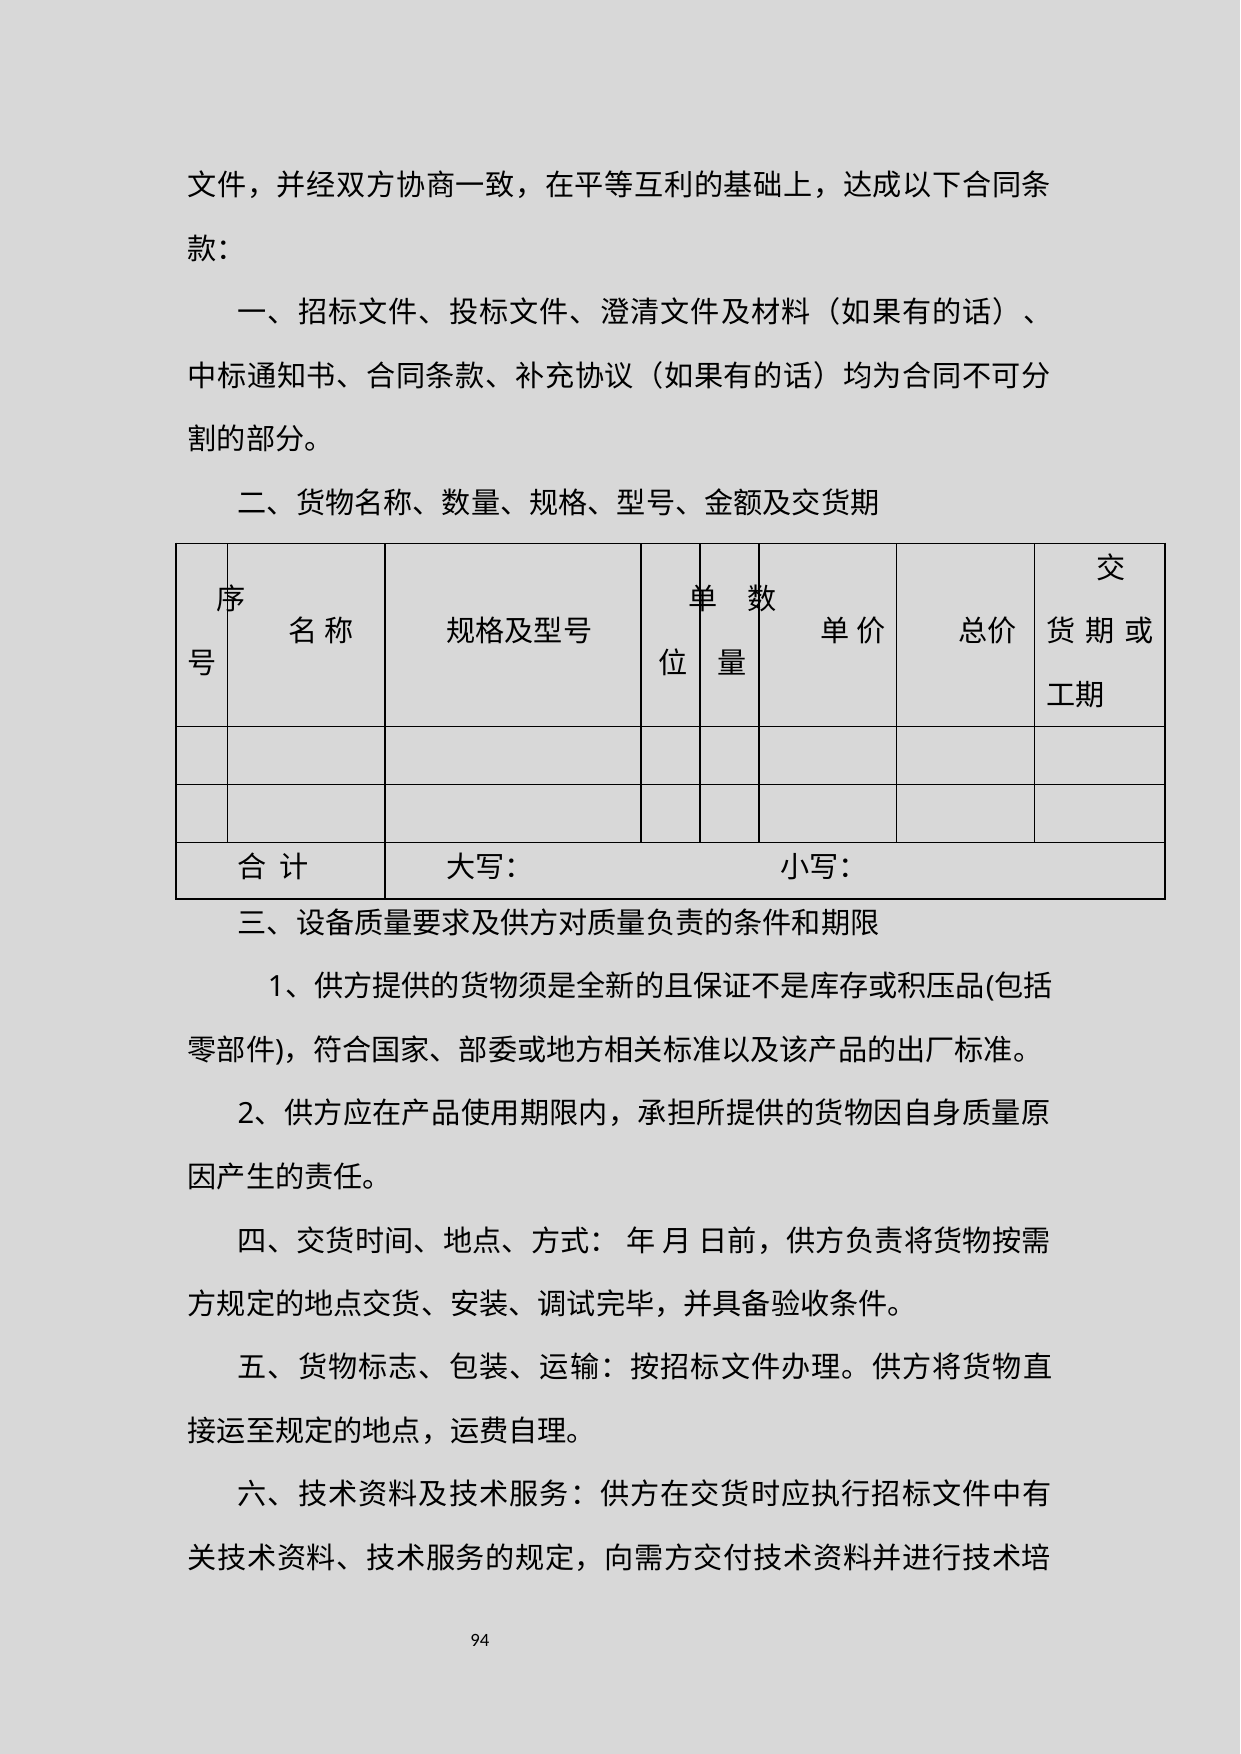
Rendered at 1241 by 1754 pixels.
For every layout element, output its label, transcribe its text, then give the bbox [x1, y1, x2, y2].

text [187, 162, 1053, 268]
table_cell [228, 727, 384, 784]
table_cell [642, 727, 699, 784]
table_cell [386, 727, 640, 784]
table_cell 大写： 小写： [386, 843, 1164, 898]
table_header 总价 [897, 544, 1034, 726]
text 1、供方提供的货物须是全新的且保证不是库存或积压品(包括零部件)，符合国家、部委或地方相关标准以及该产品的出厂标准。 [187, 963, 1053, 1069]
table_cell [760, 785, 896, 842]
table_cell [642, 785, 699, 842]
text 四、交货时间、地点、方式： 年 月 日前，供方负责将货物按需方规定的地点交货、安装、调试完毕，并具备验收条件。 [187, 1217, 1053, 1323]
table_cell [897, 727, 1034, 784]
table_header 交货期或工期 [1035, 544, 1164, 726]
text 2、供方应在产品使用期限内，承担所提供的货物因自身质量原因产生的责任。 [187, 1090, 1053, 1196]
table_header 规格及型号 [386, 544, 640, 726]
table_cell [228, 785, 384, 842]
table_cell [1035, 785, 1164, 842]
table_header 序号 [177, 544, 227, 726]
table_cell [1035, 727, 1164, 784]
table_header 单 位 [642, 544, 699, 726]
text 五、货物标志、包装、运输：按招标文件办理。供方将货物直接运至规定的地点，运费自理。 [187, 1344, 1053, 1450]
table_header 名 称 [228, 544, 384, 726]
table_cell 合 计 [177, 843, 384, 898]
table_cell [701, 727, 758, 784]
table_header 数 量 [701, 544, 758, 726]
table_cell [177, 785, 227, 842]
table_cell [386, 785, 640, 842]
table_header 单 价 [760, 544, 896, 726]
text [187, 1471, 1053, 1577]
table_cell [177, 727, 227, 784]
table_cell [760, 727, 896, 784]
text 一、招标文件、投标文件、澄清文件及材料（如果有的话）、中标通知书、合同条款、补充协议（如果有的话）均为合同不可分割的部分。 [187, 289, 1053, 458]
table_cell [897, 785, 1034, 842]
text 二、货物名称、数量、规格、型号、金额及交货期 [187, 479, 1053, 521]
table_cell [701, 785, 758, 842]
text 三、设备质量要求及供方对质量负责的条件和期限 [187, 900, 1053, 942]
